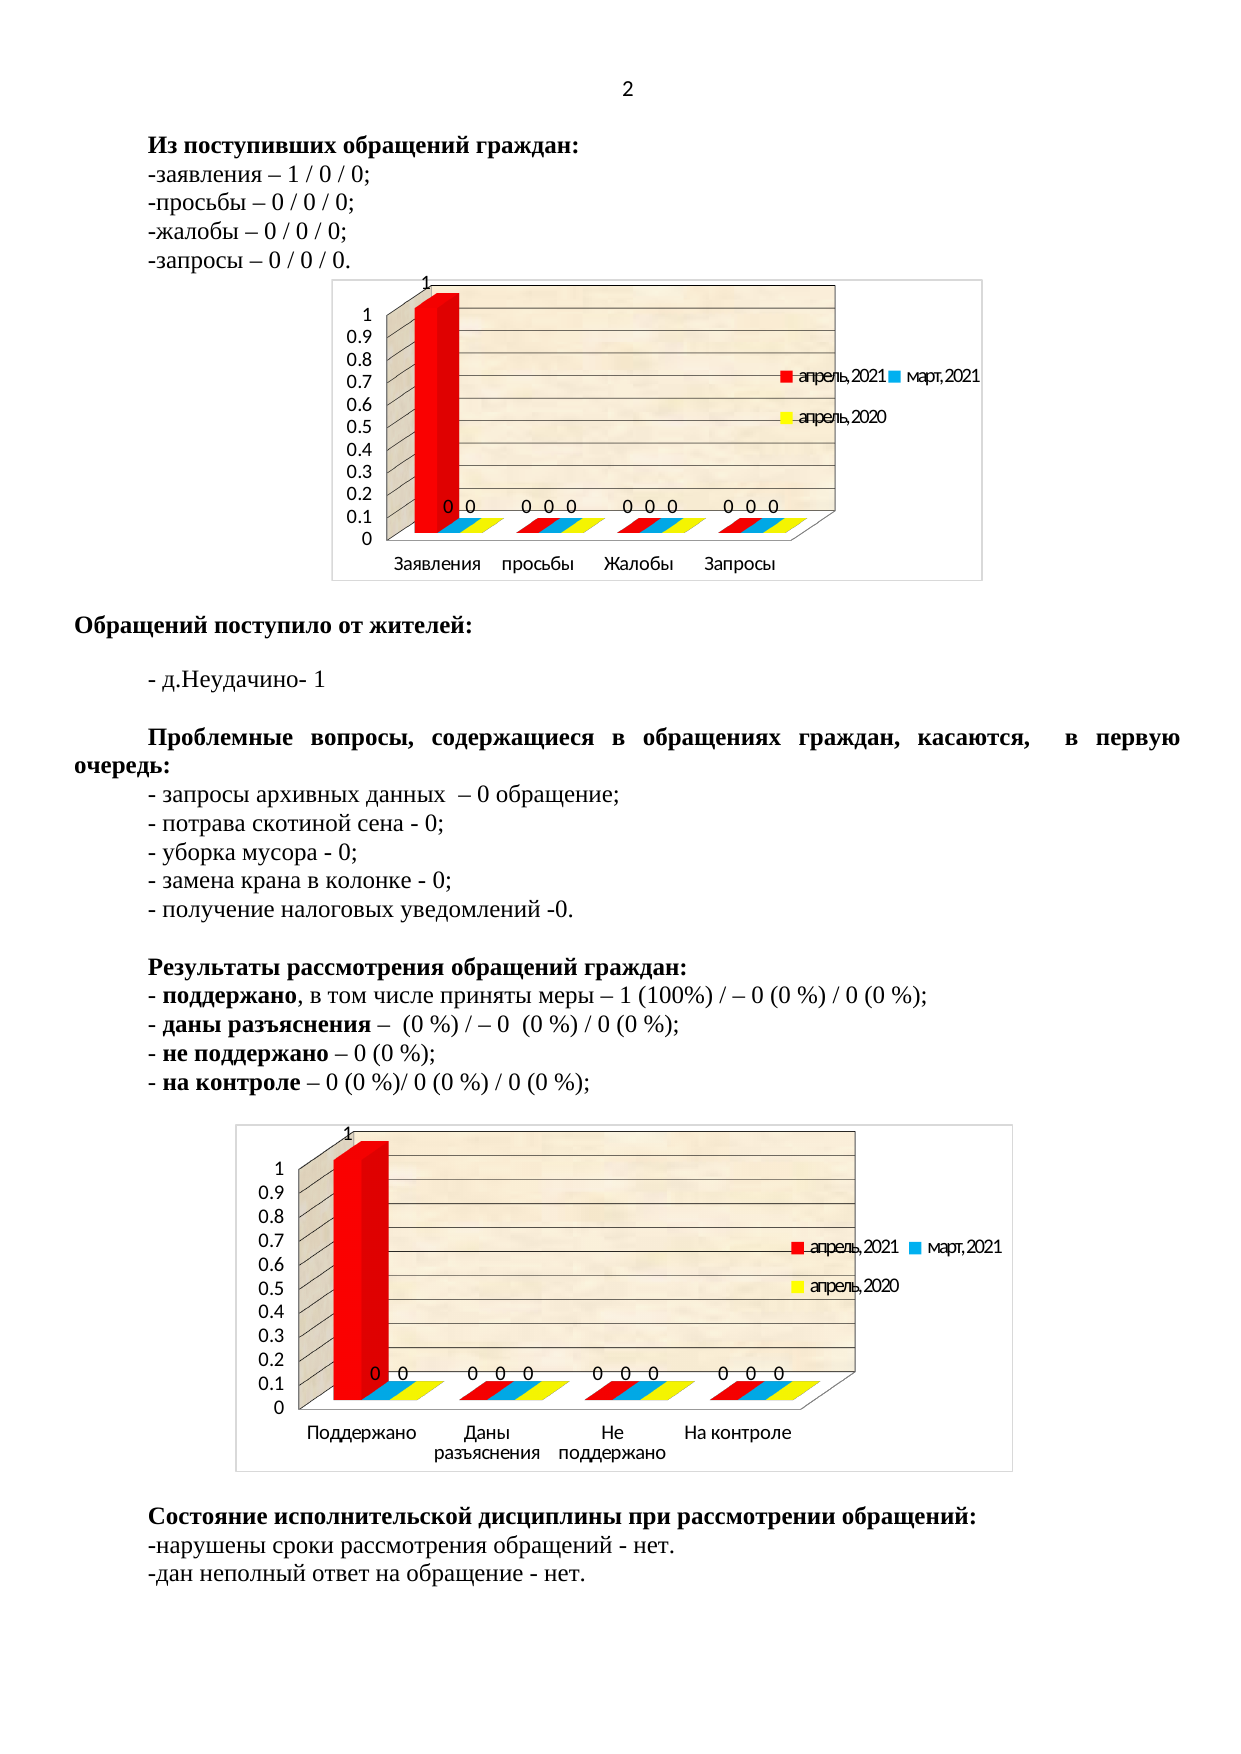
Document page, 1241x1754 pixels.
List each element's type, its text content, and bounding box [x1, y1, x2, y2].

picture [624, 501, 630, 511]
text Результаты рассмотрения обращений граждан: [74, 952, 1181, 980]
picture [568, 501, 574, 511]
text - получение налоговых уведомлений -0. [74, 894, 1181, 923]
picture [432, 286, 834, 511]
text - потрава скотиной сена - 0; [74, 808, 1181, 837]
text Из поступивших обращений граждан: [74, 130, 1181, 159]
picture [770, 501, 776, 511]
text -просьбы – 0 / 0 / 0; [74, 187, 1181, 216]
picture [388, 286, 431, 539]
text -жалобы – 0 / 0 / 0; [74, 216, 1181, 245]
picture [545, 501, 551, 511]
text -запросы – 0 / 0 / 0. [74, 245, 1181, 274]
picture [467, 501, 473, 511]
text - д.Неудачино- 1 [74, 664, 1181, 693]
text -нарушены сроки рассмотрения обращений - нет. [74, 1530, 1181, 1558]
picture [646, 501, 652, 511]
picture [725, 501, 731, 511]
text -дан неполный ответ на обращение - нет. [74, 1558, 1181, 1587]
text - поддержано, в том числе приняты меры – 1 (100%) / – 0 (0 %) / 0 (0 %); [74, 980, 1181, 1009]
text - замена крана в колонке - 0; [74, 865, 1181, 894]
picture [355, 1132, 854, 1251]
picture [523, 501, 529, 511]
text -заявления – 1 / 0 / 0; [74, 159, 1181, 187]
picture [300, 1133, 353, 1408]
picture [389, 1252, 854, 1372]
text - запросы архивных данных – 0 обращение; [74, 779, 1181, 808]
text - даны разъяснения – (0 %) / – 0 (0 %) / 0 (0 %); [74, 1009, 1181, 1038]
text Обращений поступило от жителей: [74, 610, 1181, 639]
picture [747, 501, 753, 511]
text - на контроле – 0 (0 %)/ 0 (0 %) / 0 (0 %); [74, 1067, 1181, 1095]
picture [669, 501, 675, 511]
text Состояние исполнительской дисциплины при рассмотрении обращений: [74, 1501, 1181, 1530]
text Проблемные вопросы, содержащиеся в обращениях граждан, касаются, в первую очередь: [74, 722, 1181, 779]
text - уборка мусора - 0; [74, 837, 1181, 865]
text - не поддержано – 0 (0 %); [74, 1038, 1181, 1067]
